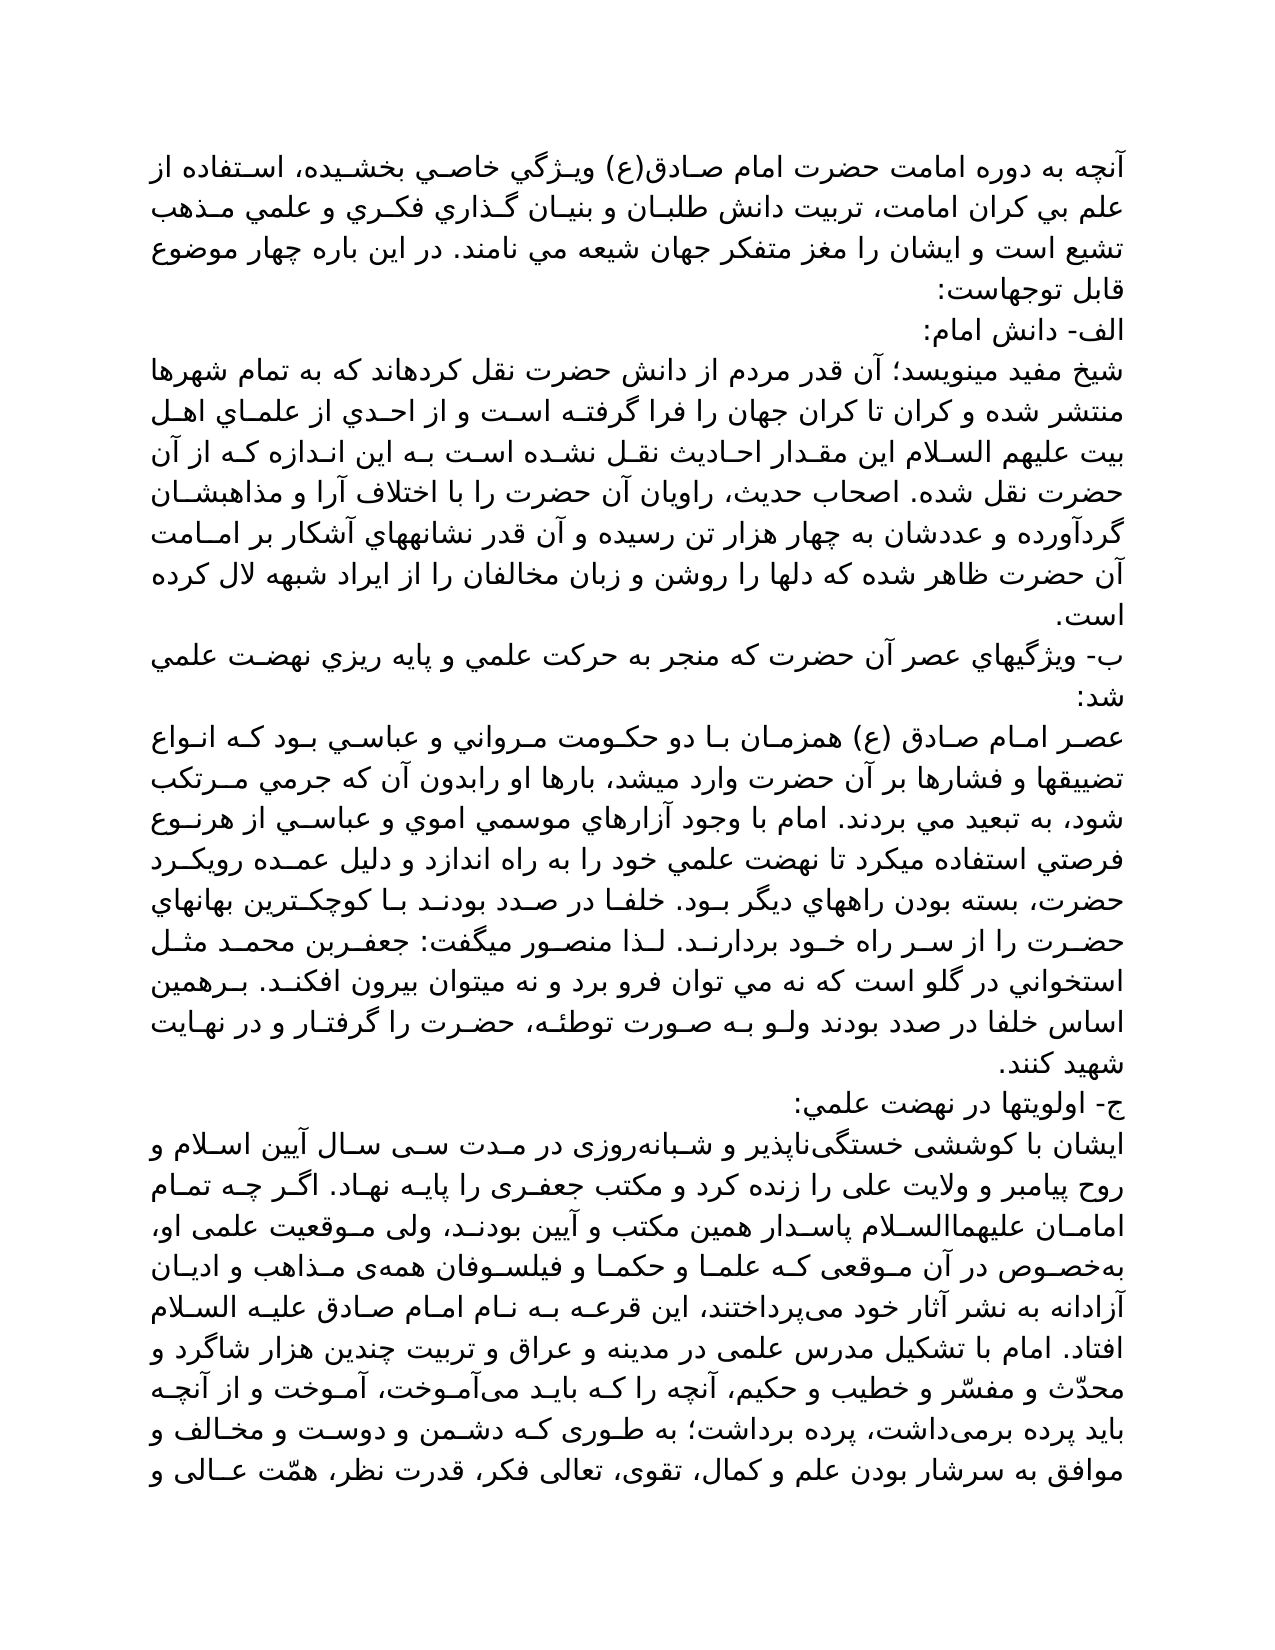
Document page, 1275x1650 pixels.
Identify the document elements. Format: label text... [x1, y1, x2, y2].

text عصر امام صادق (ع) همزمان با دو حکومت‏ مرواني و عباسي بود که ‏انواع تضييق‏ها و فشارها بر آن حضرت وارد مي‏شد، بارها او رابدون آن که جرمي مرتکب شود، به تبعيد مي ‏بردند. امام با وجود آزارهاي موسمي اموي و عباسي از هرنوع فرصتي استفاده مي‏کرد تا نهضت علمي خود را به راه اندازد و دليل عمده رويکرد حضرت، بسته بودن راه‏هاي ديگر بود. خلفا در صدد بودند با کوچکترين بهانه‏اي حضرت ‏را از سر راه خود بردارند. لذا منصور مي‏گفت: جعفربن محمد مثل استخواني در گلو است که نه مي ‏توان ‏فرو برد و نه مي‏توان بيرون افکند. برهمين اساس خلفا در صدد بودند ولو به صورت توطئه، حضرت را گرفتار و در نهايت‏ شهيد کنند. [150, 720, 1125, 1080]
text آنچه به دوره امامت‏ حضرت امام صادق(ع) ويژگي خاصي بخشيده، استفاده از علم بي‏ کران امامت، تربيت دانش طلبان و بنيان گذاري ‏فکري و علمي مذهب تشيع است و ايشان را مغز متفكر جهان شيعه مي نامند. در اين باره چهار موضوع قابل توجه‏است: [150, 150, 1125, 306]
text الف- دانش امام: [150, 313, 1125, 347]
text ب- ويژگي‏هاي عصر آن حضرت که منجر به حرکت علمي و پايه ريزي‏ نهضت علمي شد: [150, 639, 1125, 713]
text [150, 1127, 1125, 1487]
text شيخ مفيد مي‏نويسد؛ آن قدر مردم از دانش حضرت نقل کرده‏اند که به‏ تمام شهرها منتشر شده و کران تا کران جهان را فرا گرفته است و از احدي از علماي اهل ‏بيت عليهم السلام اين مقدار احاديث نقل ‏نشده است ‏به اين اندازه که از آن حضرت نقل شده. اصحاب حديث، راويان آن حضرت را با اختلاف آرا و مذاهبشان گردآورده و عددشان‏ به چهار هزار تن رسيده و آن قدر نشانه‏هاي آشکار بر امامت آن‏ حضرت ظاهر شده که دلها را روشن و زبان مخالفان را از ايراد شبهه لال کرده است. [150, 354, 1125, 632]
text ج- اولويت‏ها در نهضت علمي: [150, 1087, 1125, 1121]
